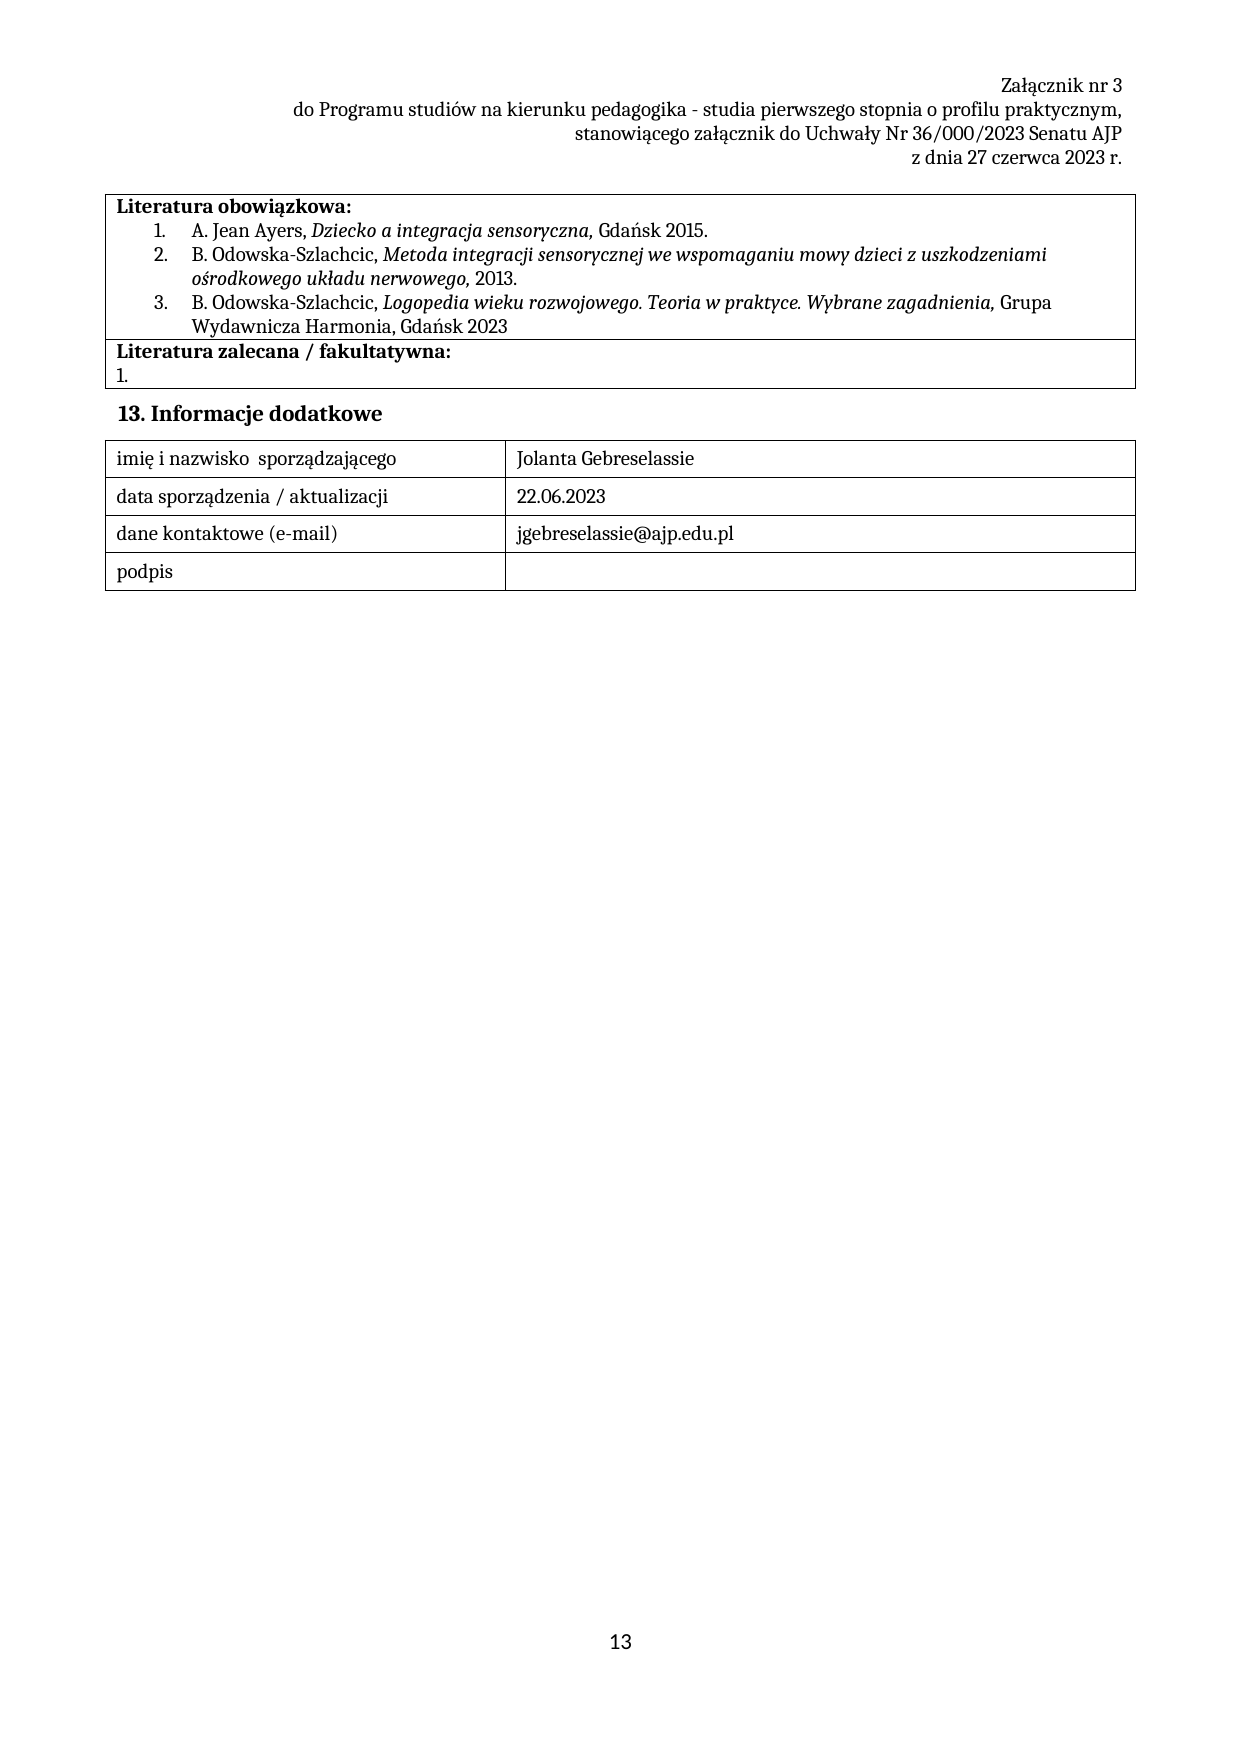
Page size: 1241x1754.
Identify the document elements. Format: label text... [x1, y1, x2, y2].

table_cell Literatura zalecana / fakultatywna: 1. [106, 340, 1135, 387]
table_cell dane kontaktowe (e-mail) [106, 516, 505, 552]
table_cell 22.06.2023 [506, 478, 1135, 515]
text 13. Informacje dodatkowe [118, 401, 1122, 427]
table_header imię i nazwisko sporządzającego [106, 441, 505, 477]
table_header Jolanta Gebreselassie [506, 441, 1135, 477]
table_cell [506, 553, 1135, 590]
table_cell podpis [106, 553, 505, 590]
table_header Literatura obowiązkowa: A. Jean Ayers, Dziecko a integracja sensoryczna, Gdańsk 2015. B. Odowska-Szlachcic, Metoda integracji sensorycznej we wspomaganiu mowy dzieci z uszkodzeniami ośrodkowego układu nerwowego, 2013. B. Odowska-Szlachcic, Logopedia wieku rozwojowego. Teoria w praktyce. Wybrane zagadnienia, Grupa Wydawnicza Harmonia, Gdańsk 2023 [106, 195, 1135, 338]
table_cell jgebreselassie@ajp.edu.pl [506, 516, 1135, 552]
table_cell data sporządzenia / aktualizacji [106, 478, 505, 515]
